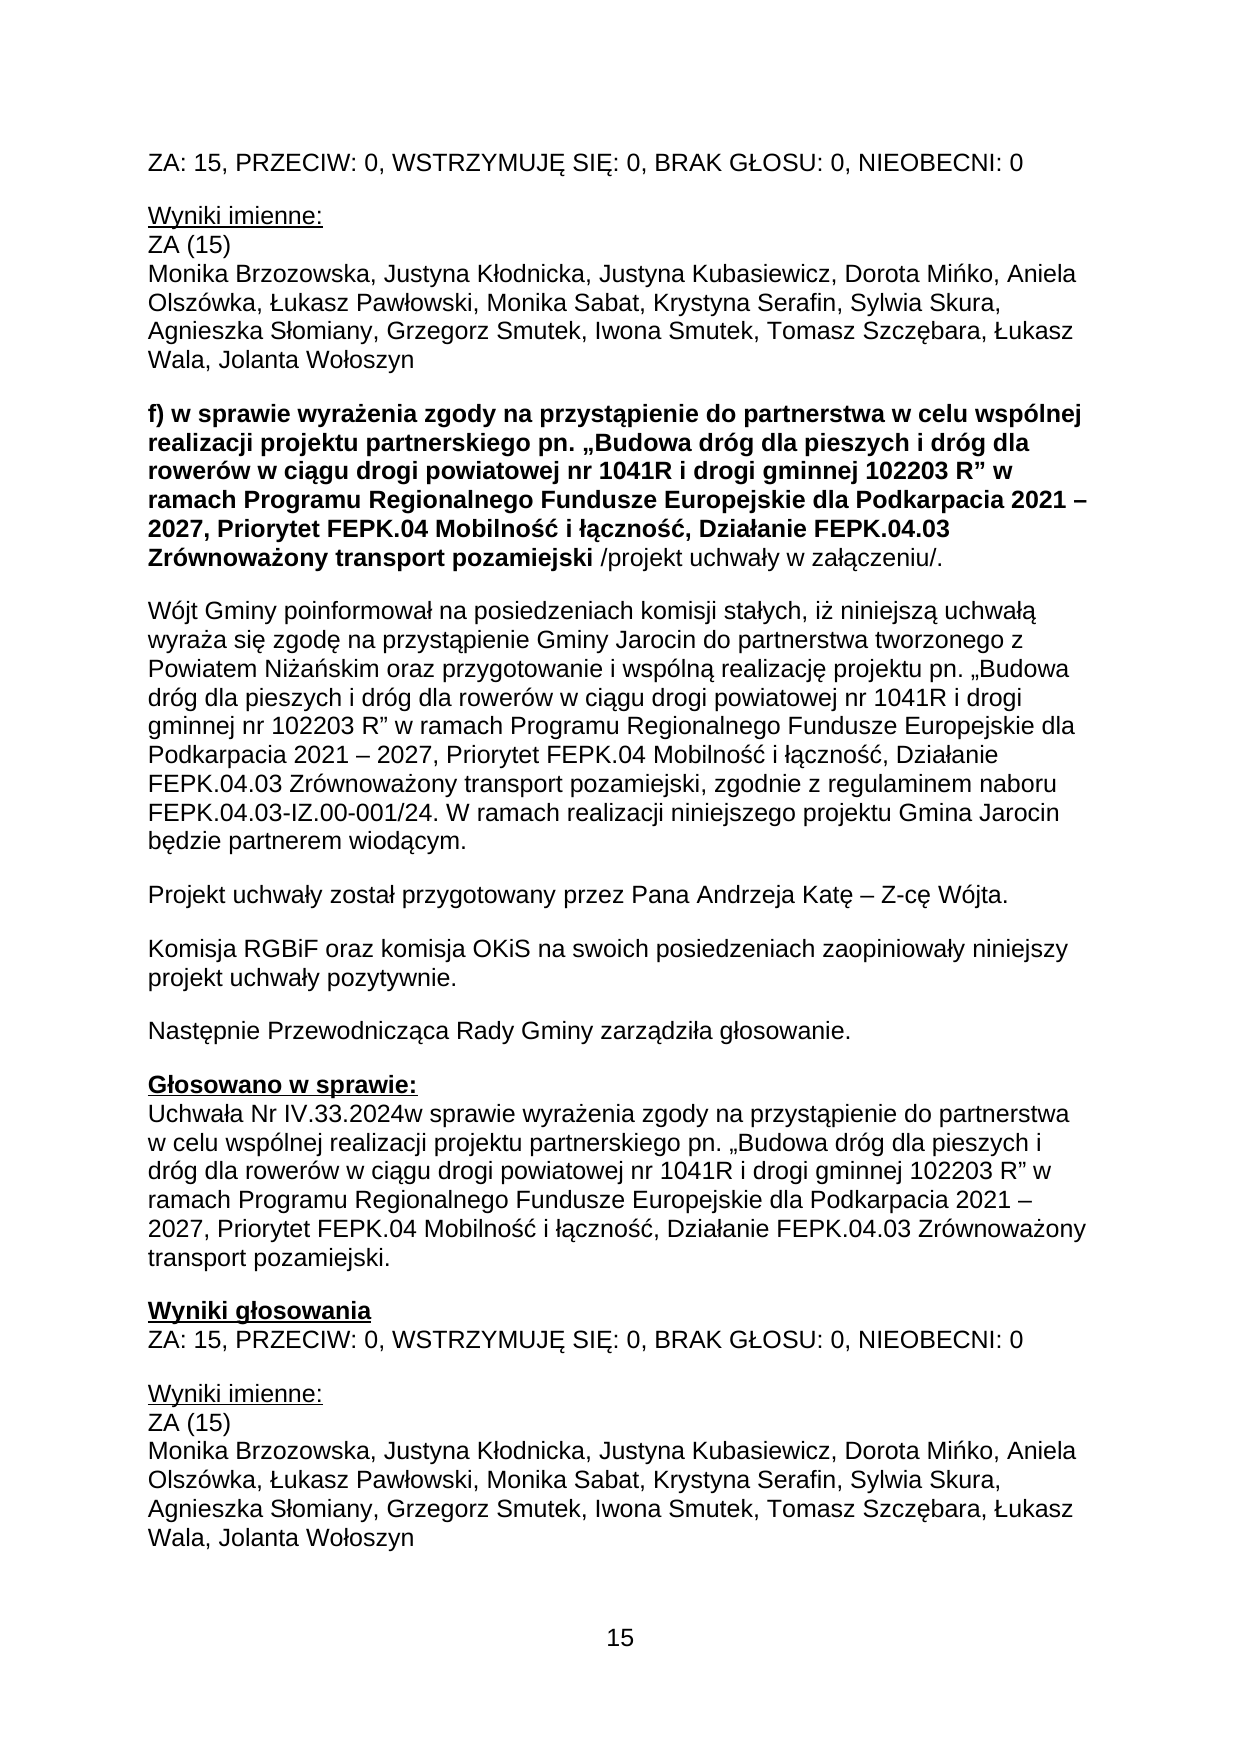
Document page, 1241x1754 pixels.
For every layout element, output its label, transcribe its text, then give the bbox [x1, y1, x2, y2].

text Projekt uchwały został przygotowany przez Pana Andrzeja Katę – Z-cę Wójta. [148, 880, 1093, 909]
text Wójt Gminy poinformował na posiedzeniach komisji stałych, iż niniejszą uchwałą wyraża się zgodę na przystąpienie Gminy Jarocin do partnerstwa tworzonego z [148, 596, 1093, 654]
text Powiatem Niżańskim oraz przygotowanie i wspólną realizację projektu pn. „Budowa dróg dla pieszych i dróg dla rowerów w ciągu drogi powiatowej nr 1041R i drogi gminnej nr 102203 R” w ramach Programu Regionalnego Fundusze Europejskie dla Podkarpacia 2021 – 2027, Priorytet FEPK.04 Mobilność i łączność, Działanie FEPK.04.03 Zrównoważony transport pozamiejski, zgodnie z regulaminem naboru FEPK.04.03-IZ.00-001/24. W ramach realizacji niniejszego projektu Gmina Jarocin będzie partnerem wiodącym. [148, 654, 1093, 855]
text Następnie Przewodnicząca Rady Gminy zarządziła głosowanie. [148, 1016, 1093, 1045]
text Monika Brzozowska, Justyna Kłodnicka, Justyna Kubasiewicz, Dorota Mińko, Aniela Olszówka, Łukasz Pawłowski, Monika Sabat, Krystyna Serafin, Sylwia Skura, Agnieszka Słomiany, Grzegorz Smutek, Iwona Smutek, Tomasz Szczębara, Łukasz Wala, Jolanta Wołoszyn [148, 259, 1093, 374]
text ZA: 15, PRZECIW: 0, WSTRZYMUJĘ SIĘ: 0, BRAK GŁOSU: 0, NIEOBECNI: 0 [148, 1325, 1093, 1354]
text ZA (15) [148, 1408, 1093, 1436]
text Wyniki imienne: [148, 1379, 1093, 1408]
text Uchwała Nr IV.33.2024w sprawie wyrażenia zgody na przystąpienie do partnerstwa w celu wspólnej realizacji projektu partnerskiego pn. „Budowa dróg dla pieszych i dróg dla rowerów w ciągu drogi powiatowej nr 1041R i drogi gminnej 102203 R” w ramach Programu Regionalnego Fundusze Europejskie dla Podkarpacia 2021 – 2027, Priorytet FEPK.04 Mobilność i łączność, Działanie FEPK.04.03 Zrównoważony transport pozamiejski. [148, 1099, 1093, 1271]
text f) w sprawie wyrażenia zgody na przystąpienie do partnerstwa w celu wspólnej realizacji projektu partnerskiego pn. „Budowa dróg dla pieszych i dróg dla rowerów w ciągu drogi powiatowej nr 1041R i drogi gminnej 102203 R” w ramach Programu Regionalnego Fundusze Europejskie dla Podkarpacia 2021 – 2027, Priorytet FEPK.04 Mobilność i łączność, Działanie FEPK.04.03 Zrównoważony transport pozamiejski /projekt uchwały w załączeniu/. [148, 399, 1093, 571]
text ZA (15) [148, 230, 1093, 259]
text Głosowano w sprawie: [148, 1070, 1093, 1099]
text ZA: 15, PRZECIW: 0, WSTRZYMUJĘ SIĘ: 0, BRAK GŁOSU: 0, NIEOBECNI: 0 [148, 148, 1093, 176]
text Komisja RGBiF oraz komisja OKiS na swoich posiedzeniach zaopiniowały niniejszy projekt uchwały pozytywnie. [148, 934, 1093, 991]
text Wyniki głosowania [148, 1296, 1093, 1325]
text Wyniki imienne: [148, 201, 1093, 230]
text Monika Brzozowska, Justyna Kłodnicka, Justyna Kubasiewicz, Dorota Mińko, Aniela Olszówka, Łukasz Pawłowski, Monika Sabat, Krystyna Serafin, Sylwia Skura, Agnieszka Słomiany, Grzegorz Smutek, Iwona Smutek, Tomasz Szczębara, Łukasz Wala, Jolanta Wołoszyn [148, 1436, 1093, 1551]
